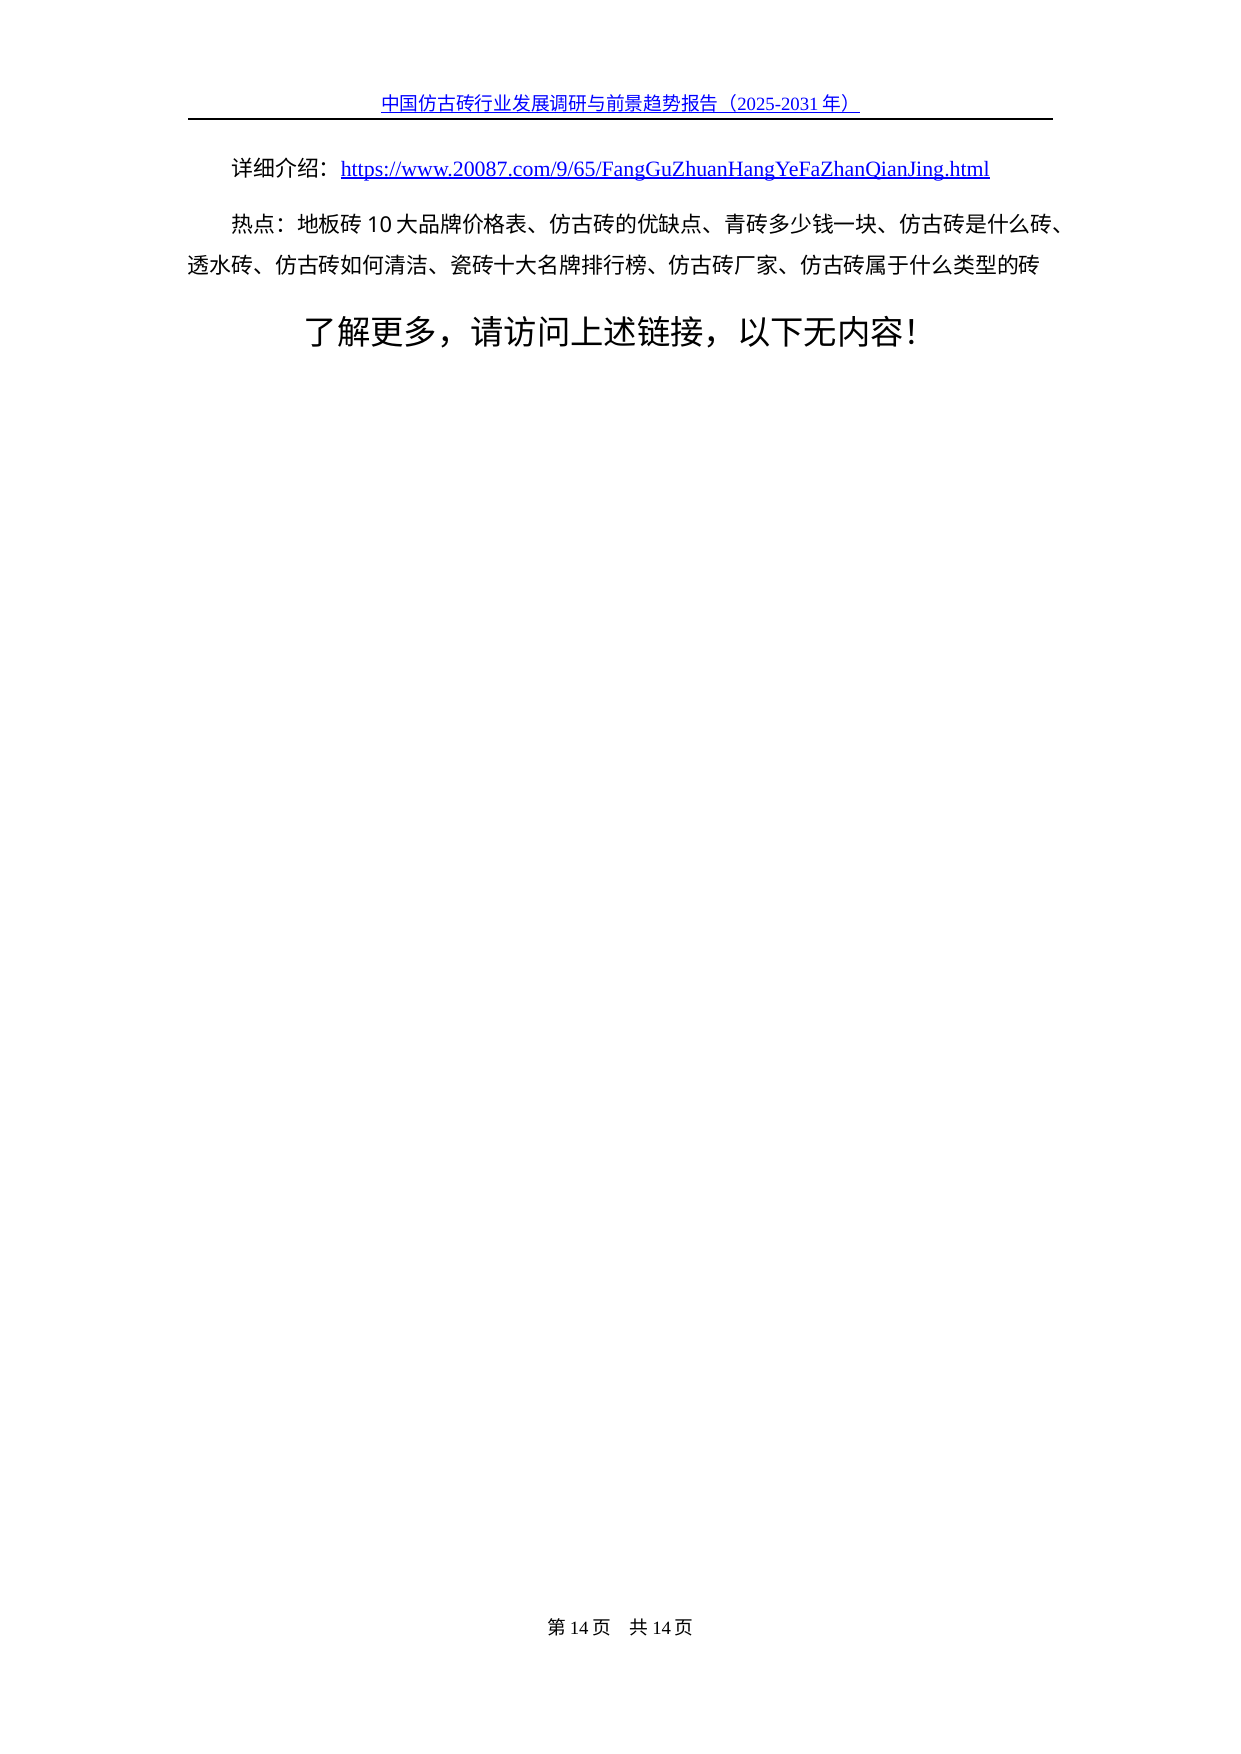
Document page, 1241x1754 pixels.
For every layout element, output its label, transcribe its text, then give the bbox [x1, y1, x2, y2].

title 了解更多，请访问上述链接，以下无内容！ [187, 298, 1053, 363]
text 详细介绍：https://www.20087.com/9/65/FangGuZhuanHangYeFaZhanQianJing.html [187, 150, 1053, 183]
text 热点：地板砖10大品牌价格表、仿古砖的优缺点、青砖多少钱一块、仿古砖是什么砖、透水砖、仿古砖如何清洁、瓷砖十大名牌排行榜、仿古砖厂家、仿古砖属于什么类型的砖 [187, 207, 1053, 280]
